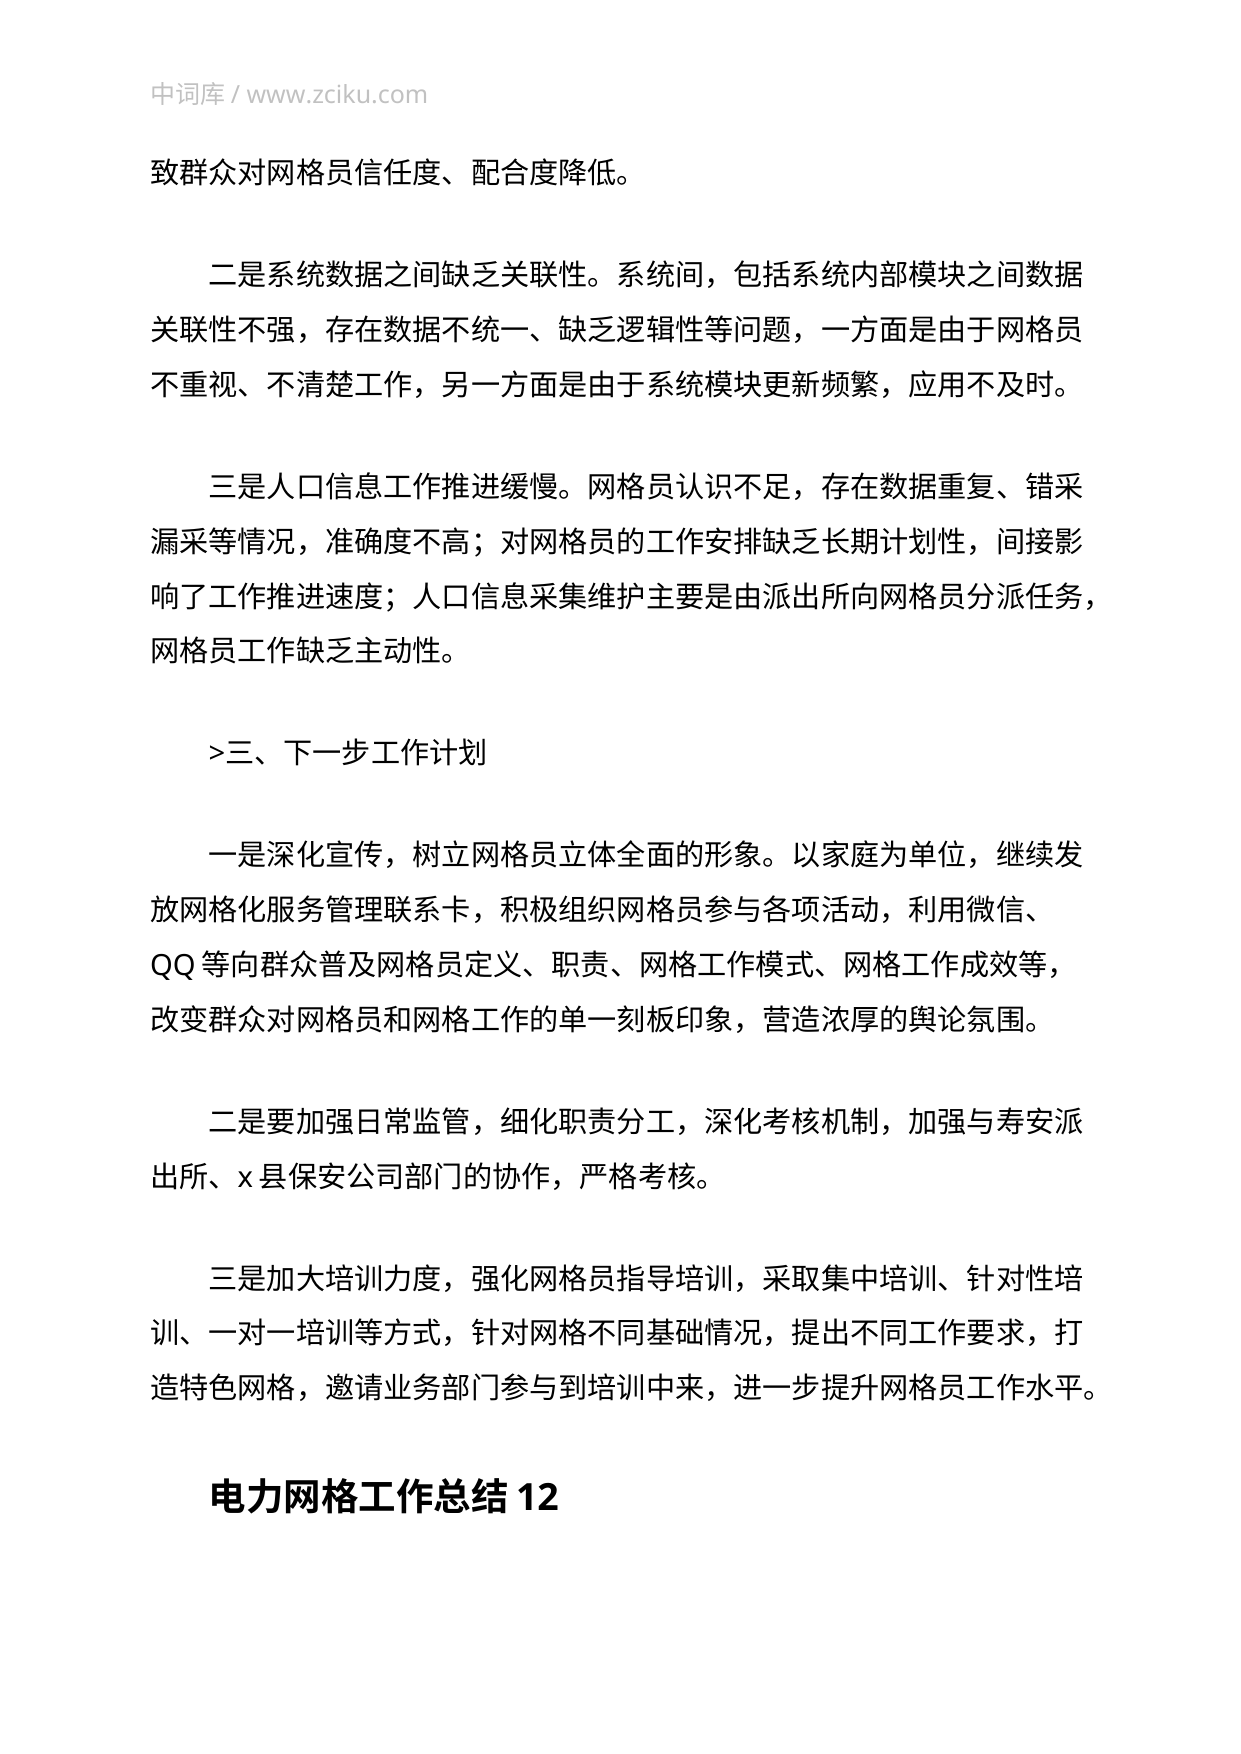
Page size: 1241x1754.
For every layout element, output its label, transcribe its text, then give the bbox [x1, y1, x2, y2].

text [150, 150, 1090, 192]
text 二是系统数据之间缺乏关联性。系统间，包括系统内部模块之间数据关联性不强，存在数据不统一、缺乏逻辑性等问题，一方面是由于网格员不重视、不清楚工作，另一方面是由于系统模块更新频繁，应用不及时。 [150, 252, 1090, 404]
text 三是人口信息工作推进缓慢。网格员认识不足，存在数据重复、错采漏采等情况，准确度不高；对网格员的工作安排缺乏长期计划性，间接影响了工作推进速度；人口信息采集维护主要是由派出所向网格员分派任务，网格员工作缺乏主动性。 [150, 463, 1090, 670]
text 一是深化宣传，树立网格员立体全面的形象。以家庭为单位，继续发放网格化服务管理联系卡，积极组织网格员参与各项活动，利用微信、QQ等向群众普及网格员定义、职责、网格工作模式、网格工作成效等，改变群众对网格员和网格工作的单一刻板印象，营造浓厚的舆论氛围。 [150, 832, 1090, 1039]
text 三是加大培训力度，强化网格员指导培训，采取集中培训、针对性培训、一对一培训等方式，针对网格不同基础情况，提出不同工作要求，打造特色网格，邀请业务部门参与到培训中来，进一步提升网格员工作水平。 [150, 1255, 1090, 1407]
text 二是要加强日常监管，细化职责分工，深化考核机制，加强与寿安派出所、x县保安公司部门的协作，严格考核。 [150, 1098, 1090, 1196]
text >三、下一步工作计划 [150, 730, 1090, 772]
text 电力网格工作总结12 [150, 1467, 1090, 1521]
